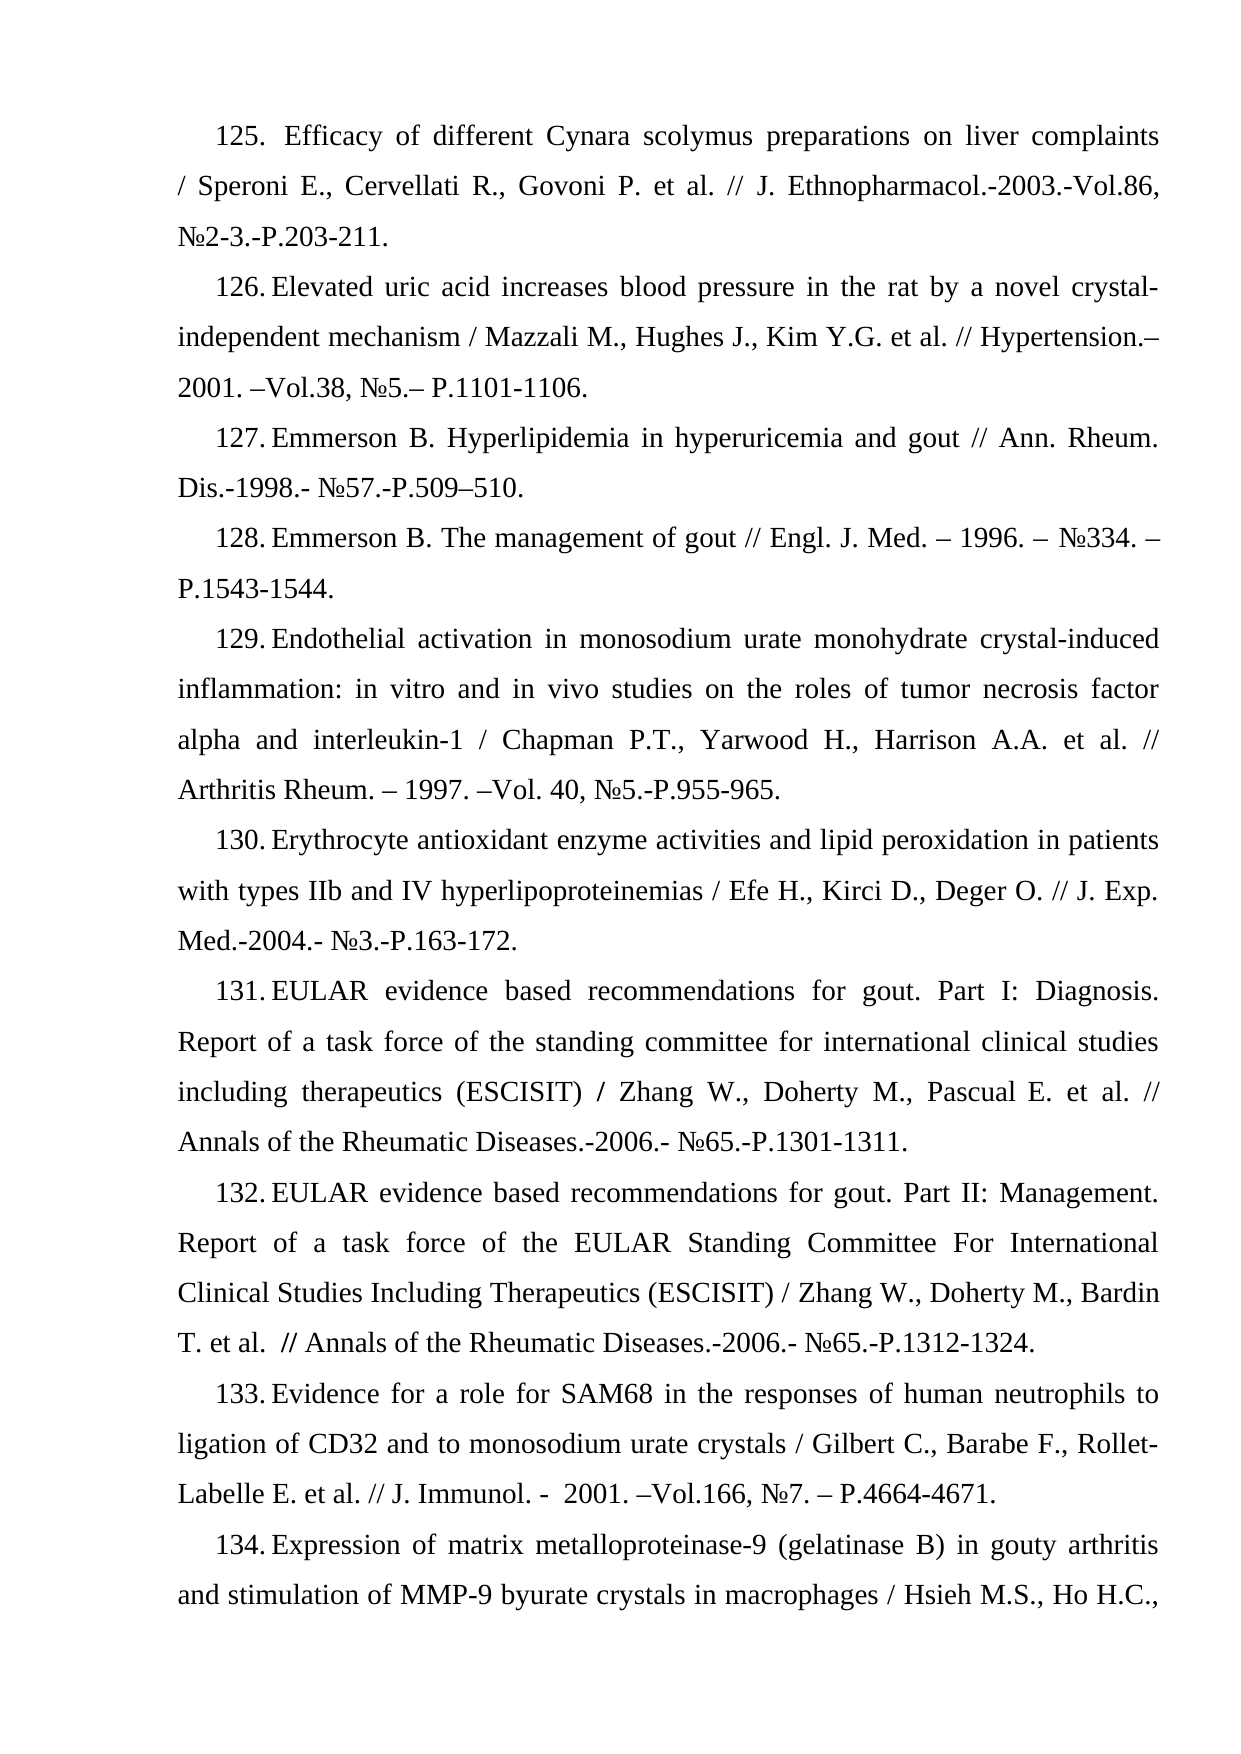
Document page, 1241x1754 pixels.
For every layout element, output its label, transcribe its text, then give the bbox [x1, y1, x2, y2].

list Emmerson B. Hyperlipidemia in hyperuricemia and gout // Ann. Rheum. Dis.-1998.- №57.-P.509–510. [177, 420, 1160, 504]
list Evidence for a role for SAM68 in the responses of human neutrophils to ligation of CD32 and to monosodium urate crystals / Gilbert C., Barabe F., Rollet-Labelle E. et al. // J. Immunol. - 2001. –Vol.166, №7. – P.4664-4671. [177, 1376, 1160, 1510]
list Erythrocyte antioxidant enzyme activities and lipid peroxidation in patients with types IIb and IV hyperlipoproteinemias / Efe H., Kirci D., Deger O. // J. Exp. Med.-2004.- №3.-P.163-172. [177, 822, 1160, 957]
list EULAR evidence based recommendations for gout. Part I: Diagnosis. Report of a task force of the standing committee for international clinical studies including therapeutics (ESCISIT) / Zhang W., Doherty M., Pascual E. et al. // Annals of the Rheumatic Diseases.-2006.- №65.-P.1301-1311. [177, 973, 1160, 1158]
list EULAR evidence based recommendations for gout. Part II: Management. Report of a task force of the EULAR Standing Committee For International Clinical Studies Including Therapeutics (ESCISIT) / Zhang W., Doherty M., Bardin T. et al. // Annals of the Rheumatic Diseases.-2006.- №65.-P.1312-1324. [177, 1175, 1160, 1359]
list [177, 1527, 1160, 1611]
list Endothelial activation in monosodium urate monohydrate crystal-induced inflammation: in vitro and in vivo studies on the roles of tumor necrosis factor alpha and interleukin-1 / Chapman P.T., Yarwood H., Harrison A.A. et al. // Arthritis Rheum. – 1997. –Vol. 40, №5.-P.955-965. [177, 621, 1160, 806]
list Efficacy of different Cynara scolymus preparations on liver complaints / Speroni E., Cervellati R., Govoni P. et al. // J. Ethnopharmacol.-2003.-Vol.86, №2-3.-P.203-211. [177, 118, 1160, 252]
list Elevated uric acid increases blood pressure in the rat by a novel crystal-independent mechanism / Mazzali M., Hughes J., Kim Y.G. et al. // Hypertension.– 2001. –Vol.38, №5.– P.1101-1106. [177, 269, 1160, 403]
list Emmerson B. The management of gout // Engl. J. Med. – 1996. – №334. –P.1543-1544. [177, 521, 1160, 604]
